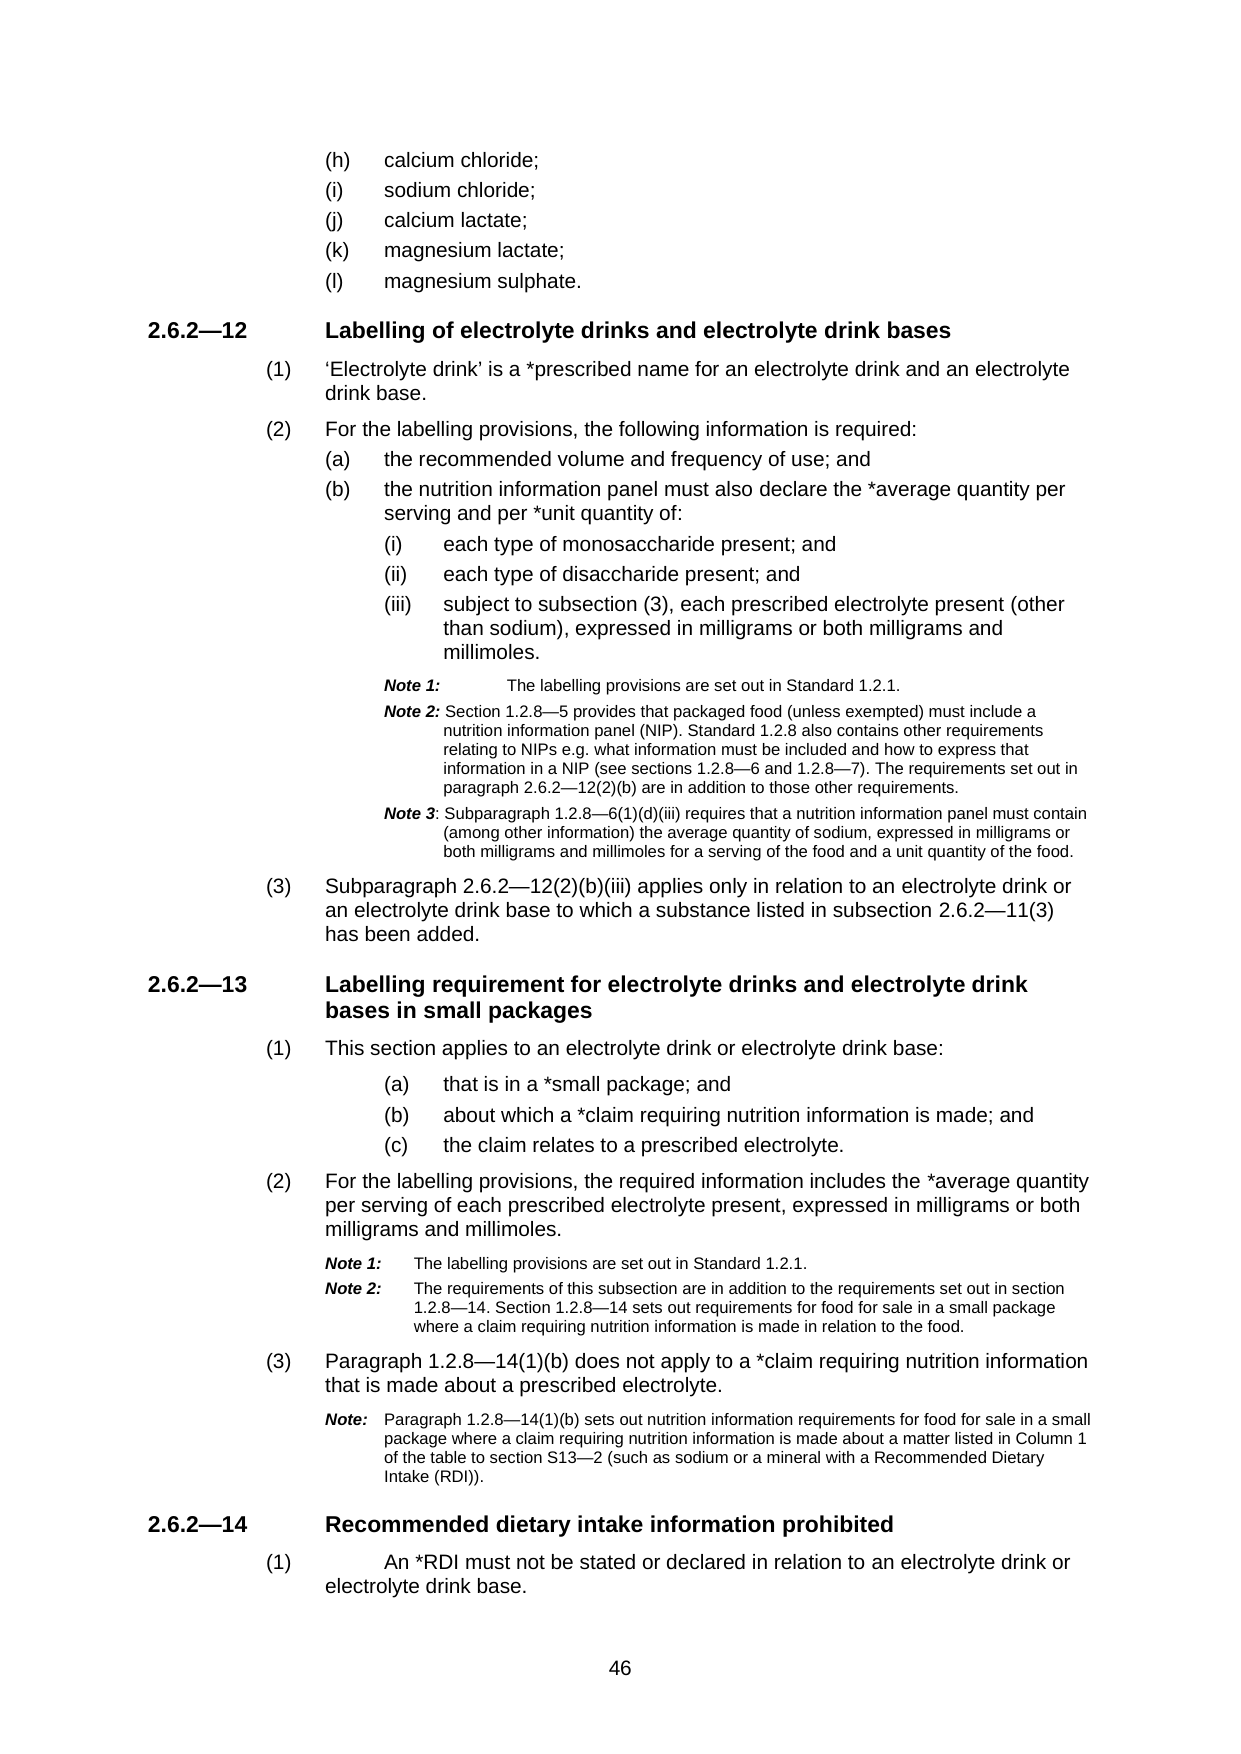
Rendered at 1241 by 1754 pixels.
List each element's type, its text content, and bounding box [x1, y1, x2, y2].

text 2.6.2—14 Recommended dietary intake information prohibited [148, 1511, 1092, 1537]
text (1) ‘Electrolyte drink’ is a *prescribed name for an electrolyte drink and an electrolyte drink base. [148, 356, 1092, 404]
text (k) magnesium lactate; [148, 238, 1092, 262]
text (i) sodium chloride; [148, 178, 1092, 202]
text (2) For the labelling provisions, the required information includes the *average quantity per serving of each prescribed electrolyte present, expressed in milligrams or both milligrams and millimoles. [148, 1169, 1092, 1241]
text Note 1: The labelling provisions are set out in Standard 1.2.1. [148, 1253, 1092, 1273]
text (c) the claim relates to a prescribed electrolyte. [148, 1133, 1092, 1157]
text (h) calcium chloride; [148, 148, 1092, 172]
text (a) that is in a *small package; and [148, 1072, 1092, 1096]
text (b) the nutrition information panel must also declare the *average quantity per serving and per *unit quantity of: [148, 477, 1092, 525]
text (iii) subject to subsection (3), each prescribed electrolyte present (other than sodium), expressed in milligrams or both milligrams and millimoles. [148, 592, 1092, 664]
text (a) the recommended volume and frequency of use; and [148, 447, 1092, 471]
text Note 1: The labelling provisions are set out in Standard 1.2.1. [148, 676, 1092, 695]
text Note 2: The requirements of this subsection are in addition to the requirements set out in section 1.2.8—14. Section 1.2.8—14 sets out requirements for food for sale in a small package where a claim requiring nutrition information is made in relation to the food. [177, 1279, 1092, 1336]
text (b) about which a *claim requiring nutrition information is made; and [148, 1102, 1092, 1126]
text Note 2: Section 1.2.8—5 provides that packaged food (unless exempted) must include a nutrition information panel (NIP). Standard 1.2.8 also contains other requirements relating to NIPs e.g. what information must be included and how to express that information in a NIP (see sections 1.2.8—6 and 1.2.8—7). The requirements set out in paragraph 2.6.2—12(2)(b) are in addition to those other requirements. [148, 702, 1092, 797]
text (3) Subparagraph 2.6.2—12(2)(b)(iii) applies only in relation to an electrolyte drink or an electrolyte drink base to which a substance listed in subsection 2.6.2—11(3) has been added. [148, 874, 1092, 946]
text Note 3: Subparagraph 1.2.8—6(1)(d)(iii) requires that a nutrition information panel must contain (among other information) the average quantity of sodium, expressed in milligrams or both milligrams and millimoles for a serving of the food and a unit quantity of the food. [148, 804, 1092, 861]
text 2.6.2—13 Labelling requirement for electrolyte drinks and electrolyte drink bases in small packages [148, 971, 1092, 1023]
text 2.6.2—12 Labelling of electrolyte drinks and electrolyte drink bases [148, 317, 1092, 344]
text (i) each type of monosaccharide present; and [148, 531, 1092, 555]
text (j) calcium lactate; [148, 208, 1092, 232]
text (1) This section applies to an electrolyte drink or electrolyte drink base: [148, 1036, 1092, 1060]
text (ii) each type of disaccharide present; and [148, 562, 1092, 586]
text (3) Paragraph 1.2.8—14(1)(b) does not apply to a *claim requiring nutrition information that is made about a prescribed electrolyte. [148, 1349, 1092, 1397]
text (l) magnesium sulphate. [148, 268, 1092, 292]
text (2) For the labelling provisions, the following information is required: [148, 417, 1092, 441]
text (1) An *RDI must not be stated or declared in relation to an electrolyte drink or electrolyte drink base. [148, 1550, 1092, 1598]
text Note: Paragraph 1.2.8—14(1)(b) sets out nutrition information requirements for food for sale in a small package where a claim requiring nutrition information is made about a matter listed in Column 1 of the table to section S13—2 (such as sodium or a mineral with a Recommended Dietary Intake (RDI)). [148, 1409, 1092, 1486]
